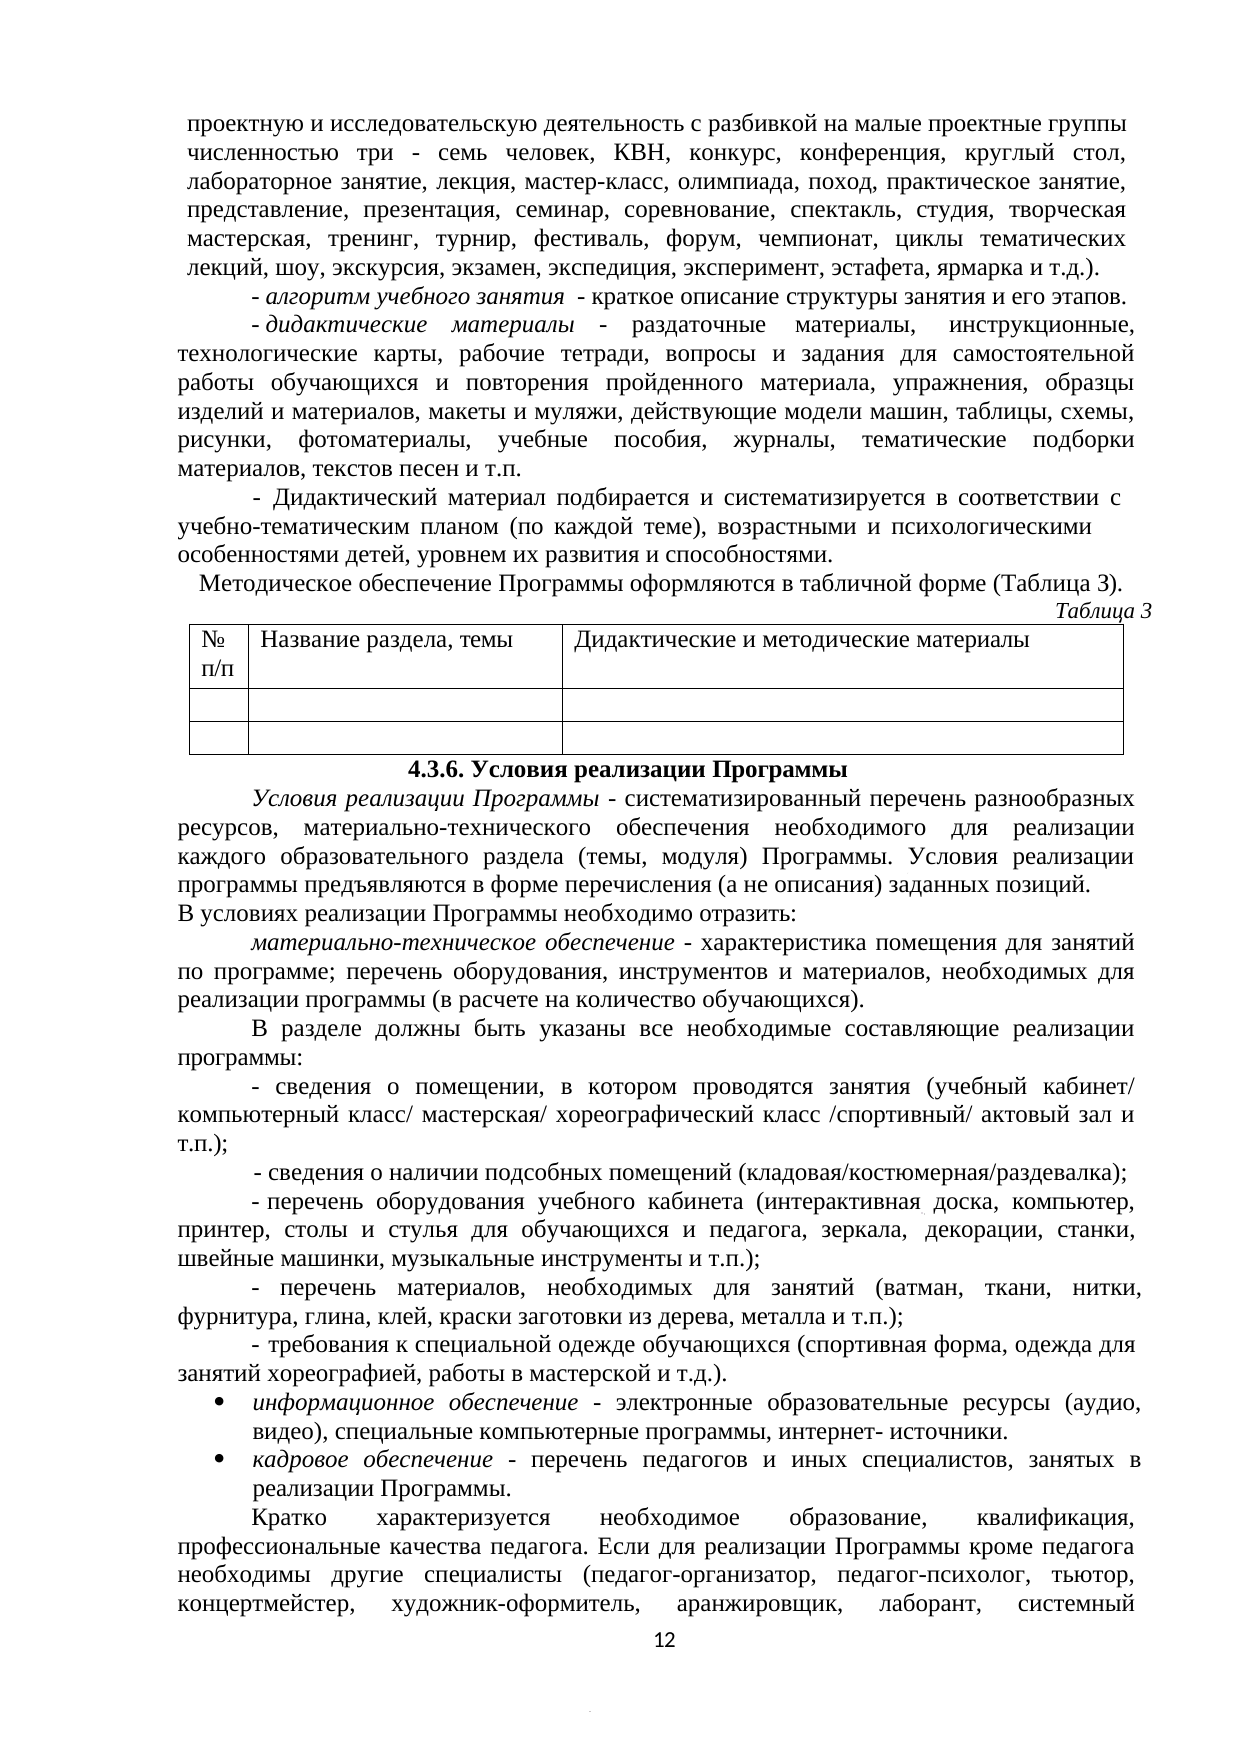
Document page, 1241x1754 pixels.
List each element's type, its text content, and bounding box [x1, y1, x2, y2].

table_cell [563, 722, 1123, 753]
table_header Дидактические и методические материалы [563, 625, 1123, 688]
text Методическое обеспечение Программы оформляются в табличной форме (Таблица З). [199, 568, 1181, 597]
list Условия реализации Программы [408, 754, 1151, 783]
list алгоритм учебного занятия - краткое описание структуры занятия и его этапов. [251, 281, 1181, 309]
text В разделе должны быть указаны все необходимые составляющие реализации программы: [177, 1013, 1135, 1071]
list информационное обеспечение - электронные образовательные ресурсы (аудио, видео), специальные компьютерные программы, интернет- источники. [215, 1387, 1142, 1444]
text материально-техническое обеспечение - характеристика помещения для занятий по программе; перечень оборудования, инструментов и материалов, необходимых для реализации программы (в расчете на количество обучающихся). [177, 927, 1135, 1013]
text Таблица 3 [1055, 597, 1181, 623]
list кадровое обеспечение - перечень педагогов и иных специалистов, занятых в реализации Программы. [215, 1444, 1142, 1502]
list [187, 108, 1127, 281]
text В условиях реализации Программы необходимо отразить: [177, 898, 1181, 927]
table_cell [563, 689, 1123, 721]
table_header Название раздела, темы [249, 625, 562, 688]
text - перечень оборудования учебного кабинета (интерактивная доска, компьютер, принтер, столы и стулья для обучающихся и педагога, зеркала, декорации, станки, швейные машинки, музыкальные инструменты и т.п.); [177, 1186, 1135, 1272]
text - сведения о наличии подсобных помещений (кладовая/костюмерная/раздевалка); [177, 1157, 1135, 1186]
table_cell [190, 722, 248, 753]
text - сведения о помещении, в котором проводятся занятия (учебный кабинет/ компьютерный класс/ мастерская/ хореографический класс /спортивный/ актовый зал и т.п.); [177, 1071, 1135, 1157]
table_cell [190, 689, 248, 721]
table_cell [249, 689, 562, 721]
text Условия реализации Программы - систематизированный перечень разнообразных ресурсов, материально-технического обеспечения необходимого для реализации каждого образовательного раздела (темы, модуля) Программы. Условия реализации программы предъявляются в форме перечисления (а не описания) заданных позиций. [177, 783, 1135, 898]
list дидактические материалы - раздаточные материалы, инструкционные, технологические карты, рабочие тетради, вопросы и задания для самостоятельной работы обучающихся и повторения пройденного материала, упражнения, образцы изделий и материалов, макеты и муляжи, действующие модели машин, таблицы, схемы, рисунки, фотоматериалы, учебные пособия, журналы, тематические подборки материалов, текстов песен и т.п. [177, 309, 1135, 482]
list требования к специальной одежде обучающихся (спортивная форма, одежда для занятий хореографией, работы в мастерской и т.д.). [177, 1329, 1136, 1387]
table_cell [249, 722, 562, 753]
table_header № п/п [190, 625, 248, 688]
list Дидактический материал подбирается и систематизируется в соответствии с учебно-тематическим планом (по каждой теме), возрастными и психологическими особенностями детей, уровнем их развития и способностями. [177, 482, 1135, 568]
list перечень материалов, необходимых для занятий (ватман, ткани, нитки, фурнитура, глина, клей, краски заготовки из дерева, металла и т.п.); [177, 1272, 1142, 1329]
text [177, 1502, 1135, 1617]
